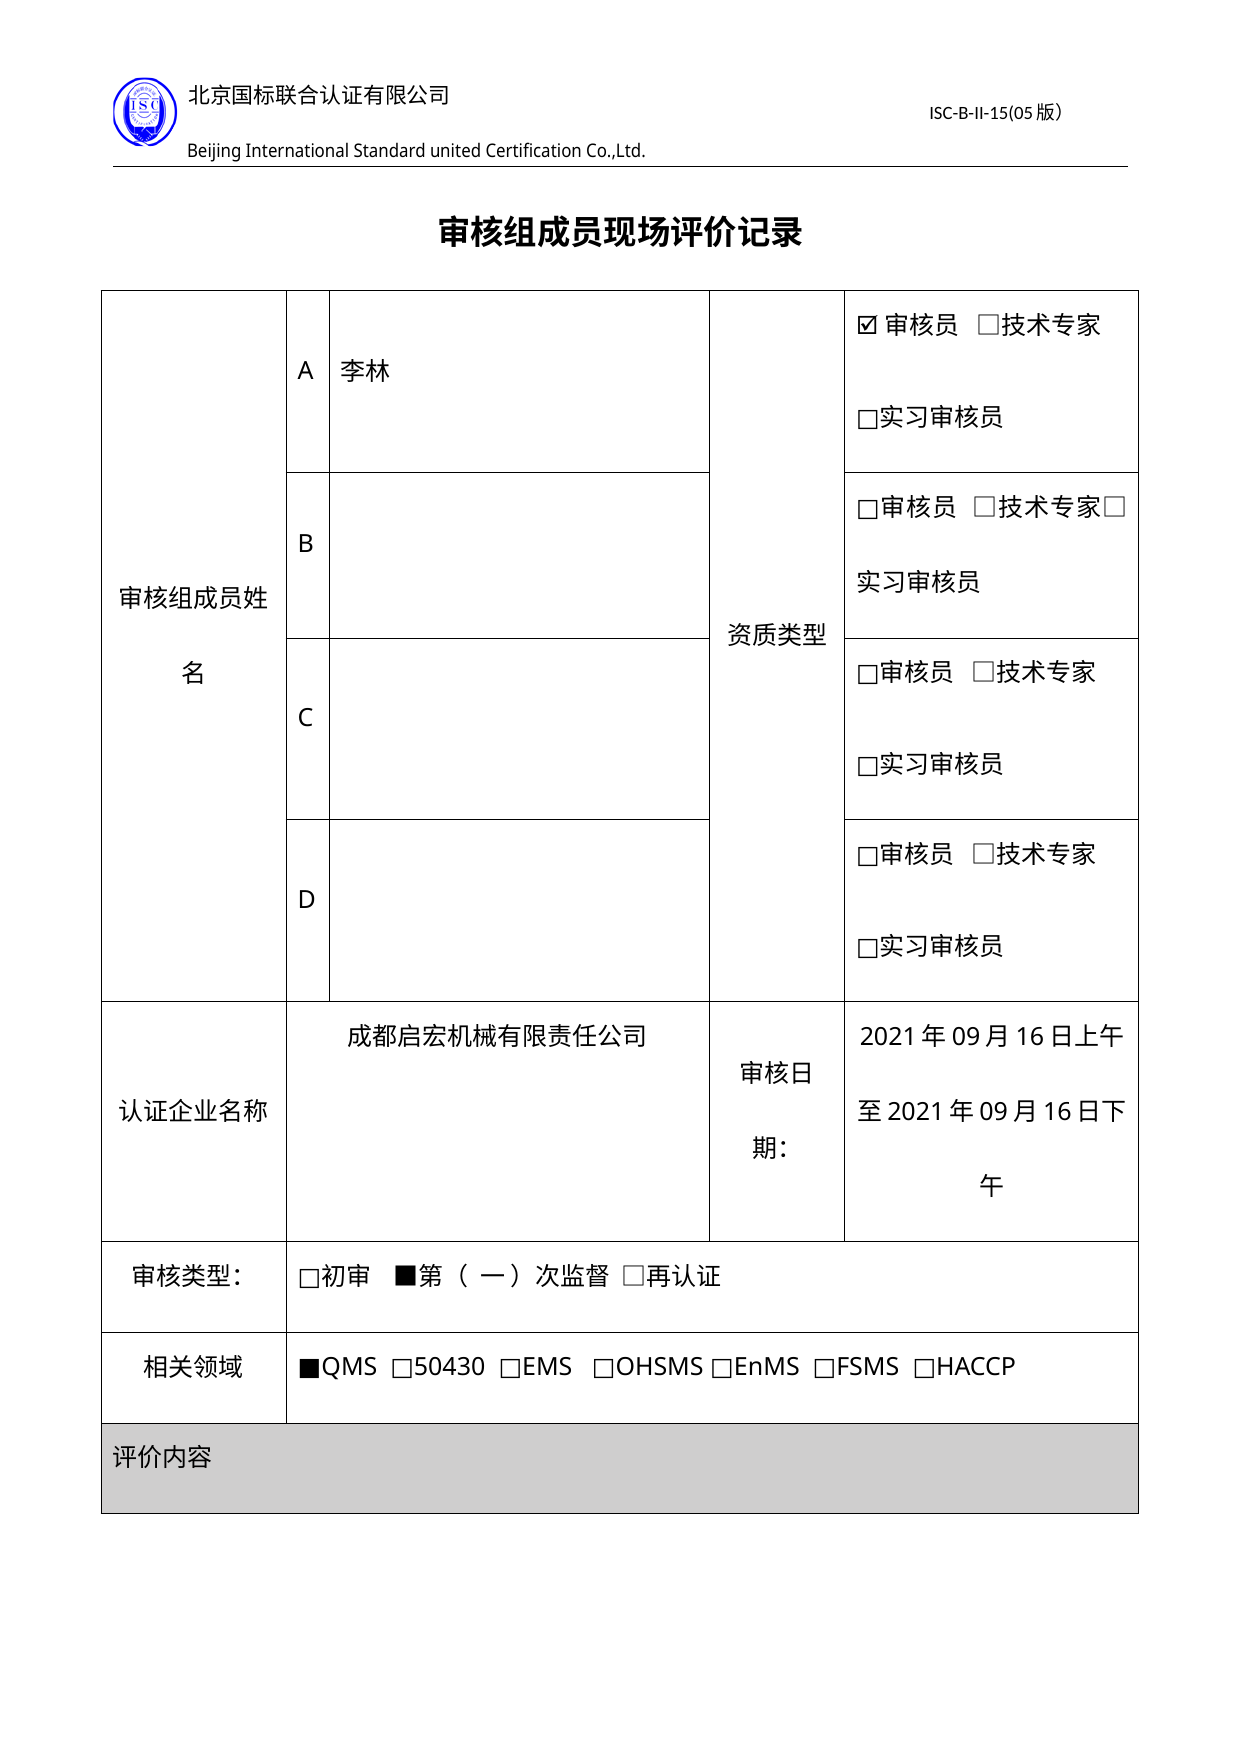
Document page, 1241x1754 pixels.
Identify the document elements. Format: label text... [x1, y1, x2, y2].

table_cell ■QMS □50430 □EMS □OHSMS □EnMS □FSMS □HACCP [287, 1333, 1138, 1422]
table_cell B [287, 473, 329, 637]
table_cell 认证企业名称 [102, 1002, 286, 1241]
table_cell 评价内容 [102, 1424, 1138, 1513]
table_cell □审核员 □技术专家 □实习审核员 [845, 820, 1138, 1001]
table_cell □审核员 □技术专家 □实习审核员 [845, 639, 1138, 819]
table_header 李林 [330, 291, 709, 472]
table_header A [287, 291, 329, 472]
table_cell 2021年09月16日上午至2021年09月16日下午 [845, 1002, 1138, 1241]
table_header 资质类型 [710, 291, 844, 1001]
table_cell 审核日期： [710, 1002, 844, 1241]
table_header 审核组成员姓名 [102, 291, 286, 1001]
picture [112, 77, 177, 145]
table_cell [330, 473, 709, 637]
table_cell D [287, 820, 329, 1001]
table_cell 相关领域 [102, 1333, 286, 1422]
table_cell 审核类型： [102, 1242, 286, 1332]
table_cell [330, 820, 709, 1001]
table_cell □审核员 □技术专家□实习审核员 [845, 473, 1138, 637]
table_cell 成都启宏机械有限责任公司 [287, 1002, 709, 1241]
table_cell [330, 639, 709, 819]
table_cell C [287, 639, 329, 819]
table_cell □初审 ■第（ 一 ）次监督 □再认证 [287, 1242, 1138, 1332]
table_header 审核员 □技术专家 □实习审核员 [845, 291, 1138, 472]
text 审核组成员现场评价记录 [112, 197, 1128, 262]
